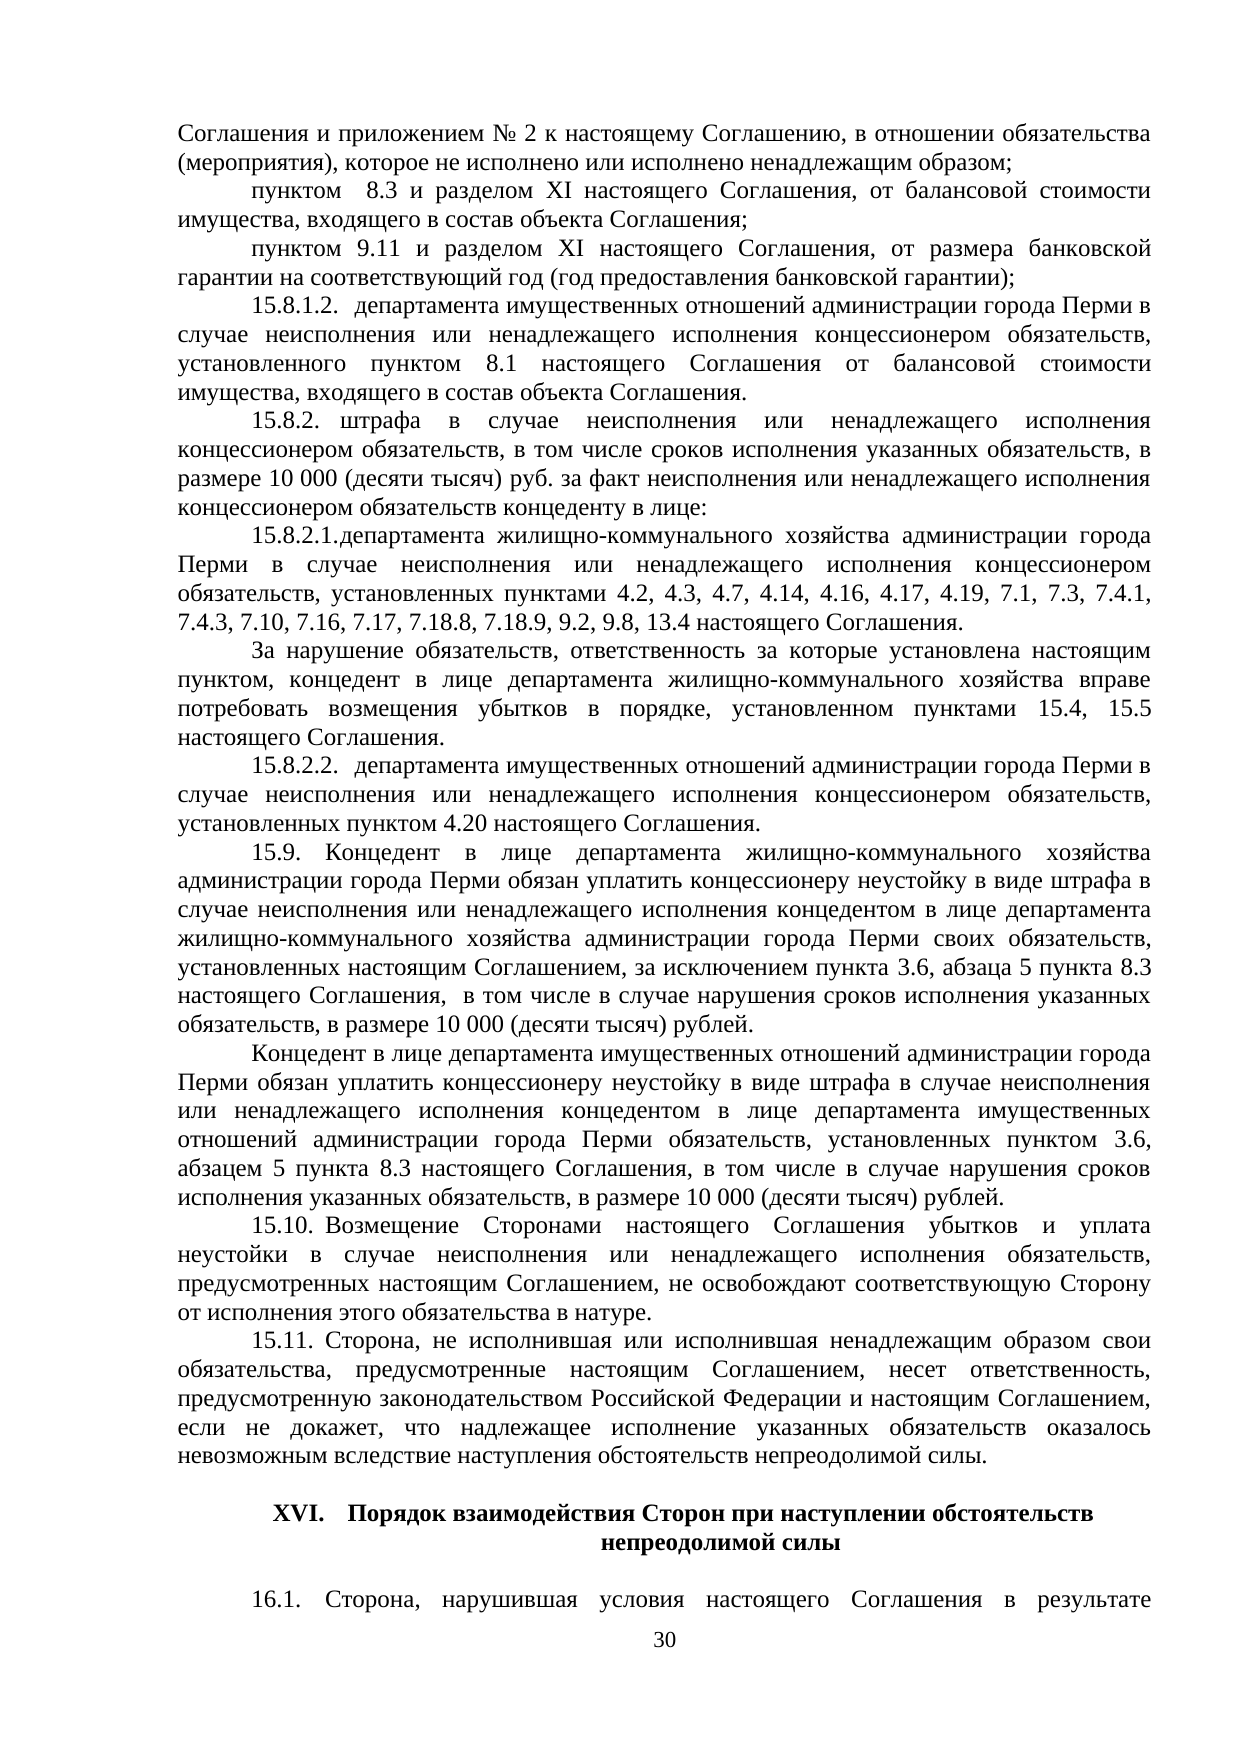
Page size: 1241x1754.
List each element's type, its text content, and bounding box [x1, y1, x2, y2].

list департамента имущественных отношений администрации города Перми в случае неисполнения или ненадлежащего исполнения концессионером обязательств, установленного пунктом 8.1 настоящего Соглашения от балансовой стоимости имущества, входящего в состав объекта Соглашения. [177, 291, 1152, 406]
text За нарушение обязательств, ответственность за которые установлена настоящим пунктом, концедент в лице департамента жилищно-коммунального хозяйства вправе потребовать возмещения убытков в порядке, установленном пунктами 15.4, 15.5 настоящего Соглашения. [177, 636, 1152, 751]
list пунктом 8.3 и разделом XI настоящего Соглашения, от балансовой стоимости имущества, входящего в состав объекта Соглашения; [177, 176, 1152, 233]
list пунктом 9.11 и разделом XI настоящего Соглашения, от размера банковской гарантии на соответствующий год (год предоставления банковской гарантии); [177, 233, 1152, 291]
list департамента имущественных отношений администрации города Перми в случае неисполнения или ненадлежащего исполнения концессионером обязательств, установленных пунктом 4.20 настоящего Соглашения. [177, 751, 1152, 837]
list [177, 118, 1152, 176]
list Сторона, не исполнившая или исполнившая ненадлежащим образом свои обязательства, предусмотренные настоящим Соглашением, несет ответственность, предусмотренную законодательством Российской Федерации и настоящим Соглашением, если не докажет, что надлежащее исполнение указанных обязательств оказалось невозможным вследствие наступления обстоятельств непреодолимой силы. [177, 1326, 1152, 1469]
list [177, 1584, 1152, 1613]
list Возмещение Сторонами настоящего Соглашения убытков и уплата неустойки в случае неисполнения или ненадлежащего исполнения обязательств, предусмотренных настоящим Соглашением, не освобождают соответствующую Сторону от исполнения этого обязательства в натуре. [177, 1211, 1152, 1326]
list Концедент в лице департамента жилищно-коммунального хозяйства администрации города Перми обязан уплатить концессионеру неустойку в виде штрафа в случае неисполнения или ненадлежащего исполнения концедентом в лице департамента жилищно-коммунального хозяйства администрации города Перми своих обязательств, установленных настоящим Соглашением, за исключением пункта 3.6, абзаца 5 пункта 8.3 настоящего Соглашения, в том числе в случае нарушения сроков исполнения указанных обязательств, в размере 10 000 (десяти тысяч) рублей. [177, 837, 1152, 1038]
text Порядок взаимодействия Сторон при наступлении обстоятельств непреодолимой силы [215, 1498, 1152, 1556]
list департамента жилищно-коммунального хозяйства администрации города Перми в случае неисполнения или ненадлежащего исполнения концессионером обязательств, установленных пунктами 4.2, 4.3, 4.7, 4.14, 4.16, 4.17, 4.19, 7.1, 7.3, 7.4.1, 7.4.3, 7.10, 7.16, 7.17, 7.18.8, 7.18.9, 9.2, 9.8, 13.4 настоящего Соглашения. [177, 521, 1152, 636]
text Концедент в лице департамента имущественных отношений администрации города Перми обязан уплатить концессионеру неустойку в виде штрафа в случае неисполнения или ненадлежащего исполнения концедентом в лице департамента имущественных отношений администрации города Перми обязательств, установленных пунктом 3.6, абзацем 5 пункта 8.3 настоящего Соглашения, в том числе в случае нарушения сроков исполнения указанных обязательств, в размере 10 000 (десяти тысяч) рублей. [177, 1038, 1152, 1211]
list штрафа в случае неисполнения или ненадлежащего исполнения концессионером обязательств, в том числе сроков исполнения указанных обязательств, в размере 10 000 (десяти тысяч) руб. за факт неисполнения или ненадлежащего исполнения концессионером обязательств концеденту в лице: [177, 406, 1152, 521]
